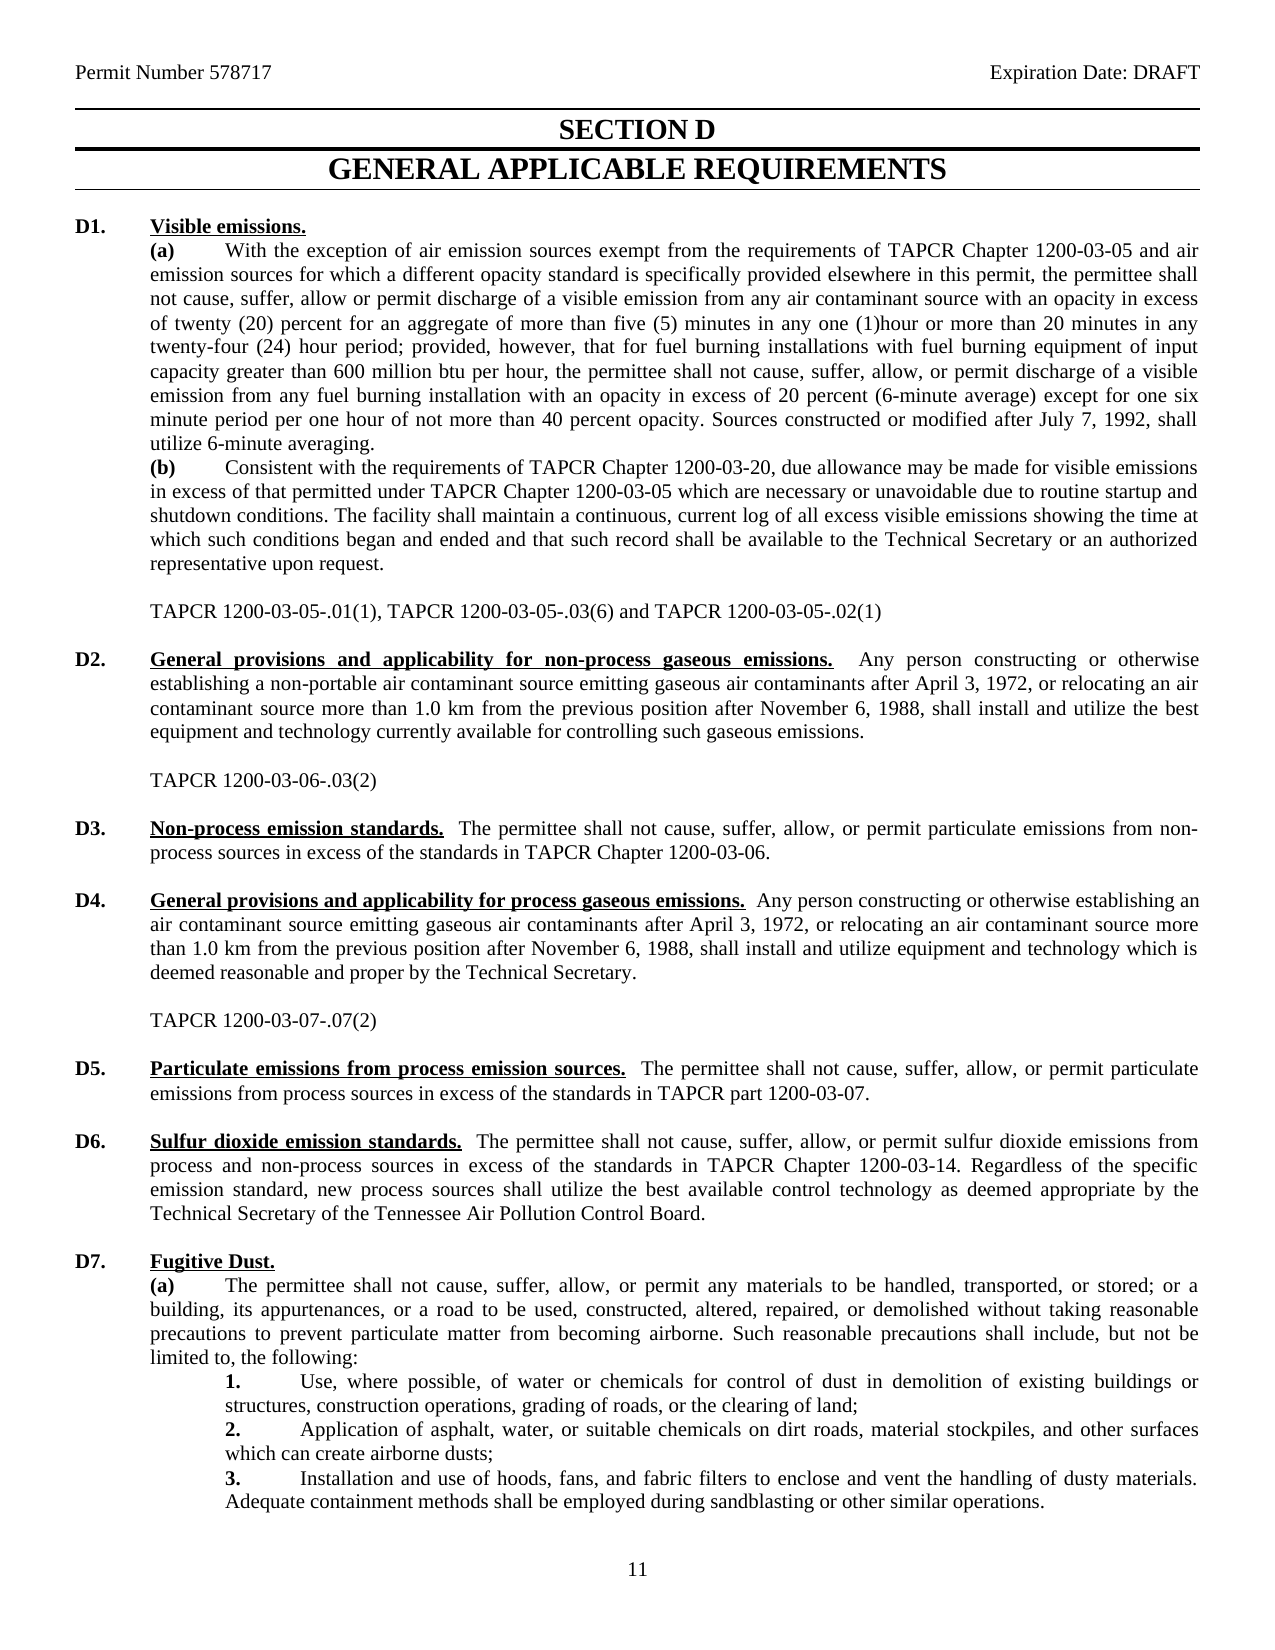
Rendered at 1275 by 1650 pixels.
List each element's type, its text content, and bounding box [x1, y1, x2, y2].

text 3. Installation and use of hoods, fans, and fabric filters to enclose and vent the handling of dusty materials. Adequate containment methods shall be employed during sandblasting or other similar operations. [225, 1465, 1200, 1513]
text SECTION D [75, 110, 1200, 147]
text TAPCR 1200-03-06-.03(2) [150, 768, 1200, 792]
text D3. Non-process emission standards. The permittee shall not cause, suffer, allow, or permit particulate emissions from non-process sources in excess of the standards in TAPCR Chapter 1200-03-06. [75, 816, 1200, 864]
text (a) With the exception of air emission sources exempt from the requirements of TAPCR Chapter 1200-03-05 and air emission sources for which a different opacity standard is specifically provided elsewhere in this permit, the permittee shall not cause, suffer, allow or permit discharge of a visible emission from any air contaminant source with an opacity in excess of twenty (20) percent for an aggregate of more than five (5) minutes in any one (1)hour or more than 20 minutes in any twenty-four (24) hour period; provided, however, that for fuel burning installations with fuel burning equipment of input capacity greater than 600 million btu per hour, the permittee shall not cause, suffer, allow, or permit discharge of a visible emission from any fuel burning installation with an opacity in excess of 20 percent (6-minute average) except for one six minute period per one hour of not more than 40 percent opacity. Sources constructed or modified after July 7, 1992, shall utilize 6-minute averaging. [150, 238, 1200, 455]
text 2. Application of asphalt, water, or suitable chemicals on dirt roads, material stockpiles, and other surfaces which can create airborne dusts; [225, 1417, 1200, 1465]
text D2. General provisions and applicability for non-process gaseous emissions. Any person constructing or otherwise establishing a non-portable air contaminant source emitting gaseous air contaminants after April 3, 1972, or relocating an air contaminant source more than 1.0 km from the previous position after November 6, 1988, shall install and utilize the best equipment and technology currently available for controlling such gaseous emissions. [75, 647, 1200, 743]
text GENERAL APPLICABLE REQUIREMENTS [75, 151, 1200, 189]
text 1. Use, where possible, of water or chemicals for control of dust in demolition of existing buildings or structures, construction operations, grading of roads, or the clearing of land; [225, 1369, 1200, 1417]
text (a) The permittee shall not cause, suffer, allow, or permit any materials to be handled, transported, or stored; or a building, its appurtenances, or a road to be used, constructed, altered, repaired, or demolished without taking reasonable precautions to prevent particulate matter from becoming airborne. Such reasonable precautions shall include, but not be limited to, the following: [150, 1273, 1200, 1369]
text D7. Fugitive Dust. [75, 1249, 1200, 1273]
text D5. Particulate emissions from process emission sources. The permittee shall not cause, suffer, allow, or permit particulate emissions from process sources in excess of the standards in TAPCR part 1200-03-07. [75, 1056, 1200, 1104]
text D1. Visible emissions. [75, 214, 1200, 238]
text D6. Sulfur dioxide emission standards. The permittee shall not cause, suffer, allow, or permit sulfur dioxide emissions from process and non-process sources in excess of the standards in TAPCR Chapter 1200-03-14. Regardless of the specific emission standard, new process sources shall utilize the best available control technology as deemed appropriate by the Technical Secretary of the Tennessee Air Pollution Control Board. [75, 1128, 1200, 1225]
text TAPCR 1200-03-05-.01(1), TAPCR 1200-03-05-.03(6) and TAPCR 1200-03-05-.02(1) [150, 599, 1200, 623]
text (b) Consistent with the requirements of TAPCR Chapter 1200-03-20, due allowance may be made for visible emissions in excess of that permitted under TAPCR Chapter 1200-03-05 which are necessary or unavoidable due to routine startup and shutdown conditions. The facility shall maintain a continuous, current log of all excess visible emissions showing the time at which such conditions began and ended and that such record shall be available to the Technical Secretary or an authorized representative upon request. [150, 455, 1200, 575]
text TAPCR 1200-03-07-.07(2) [150, 1008, 1200, 1032]
text D4. General provisions and applicability for process gaseous emissions. Any person constructing or otherwise establishing an air contaminant source emitting gaseous air contaminants after April 3, 1972, or relocating an air contaminant source more than 1.0 km from the previous position after November 6, 1988, shall install and utilize equipment and technology which is deemed reasonable and proper by the Technical Secretary. [75, 888, 1200, 984]
